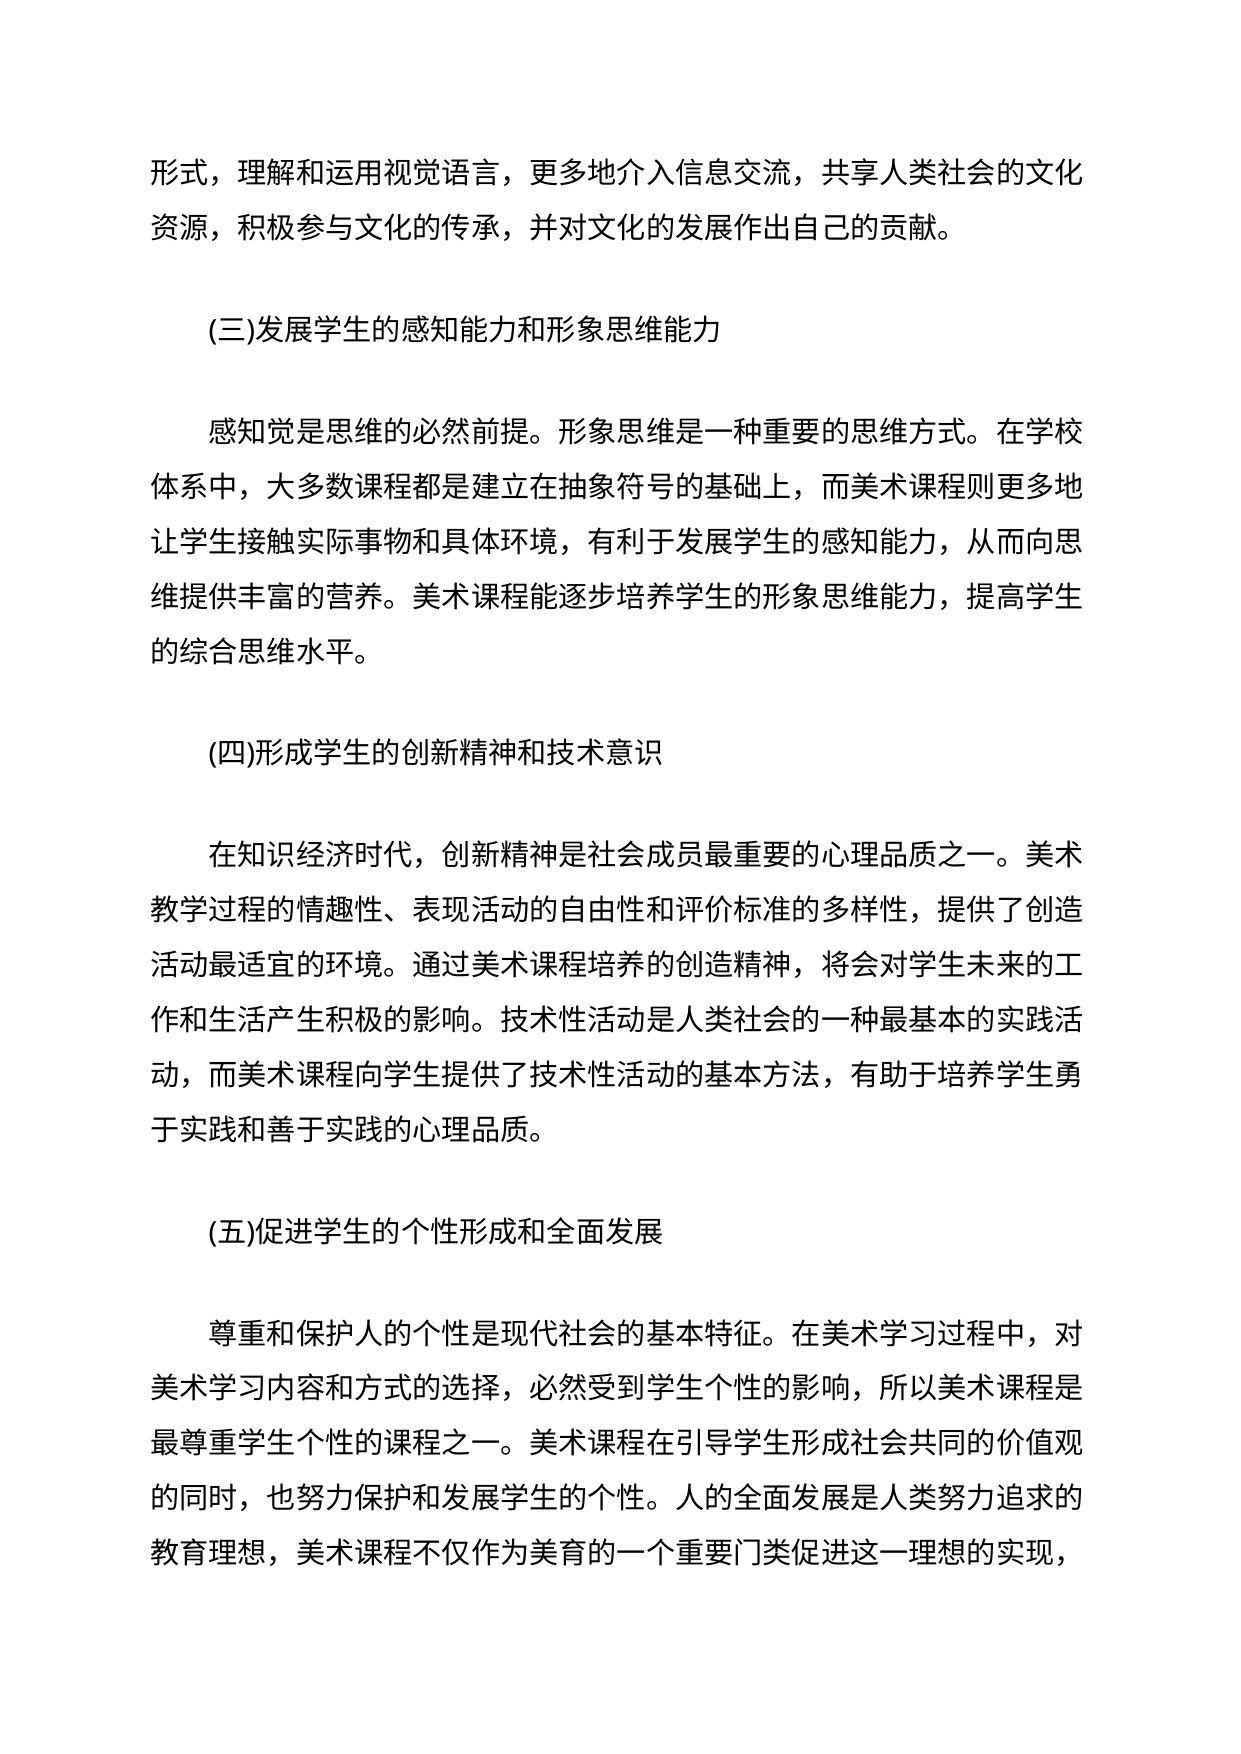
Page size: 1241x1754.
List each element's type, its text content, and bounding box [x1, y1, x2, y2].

text 在知识经济时代，创新精神是社会成员最重要的心理品质之一。美术教学过程的情趣性、表现活动的自由性和评价标准的多样性，提供了创造活动最适宜的环境。通过美术课程培养的创造精神，将会对学生未来的工作和生活产生积极的影响。技术性活动是人类社会的一种最基本的实践活动，而美术课程向学生提供了技术性活动的基本方法，有助于培养学生勇于实践和善于实践的心理品质。 [150, 832, 1090, 1149]
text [150, 1310, 1090, 1572]
text (三)发展学生的感知能力和形象思维能力 [150, 307, 1090, 349]
text (四)形成学生的创新精神和技术意识 [150, 730, 1090, 772]
text (五)促进学生的个性形成和全面发展 [150, 1208, 1090, 1251]
text 感知觉是思维的必然前提。形象思维是一种重要的思维方式。在学校体系中，大多数课程都是建立在抽象符号的基础上，而美术课程则更多地让学生接触实际事物和具体环境，有利于发展学生的感知能力，从而向思维提供丰富的营养。美术课程能逐步培养学生的形象思维能力，提高学生的综合思维水平。 [150, 409, 1090, 671]
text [150, 150, 1090, 247]
